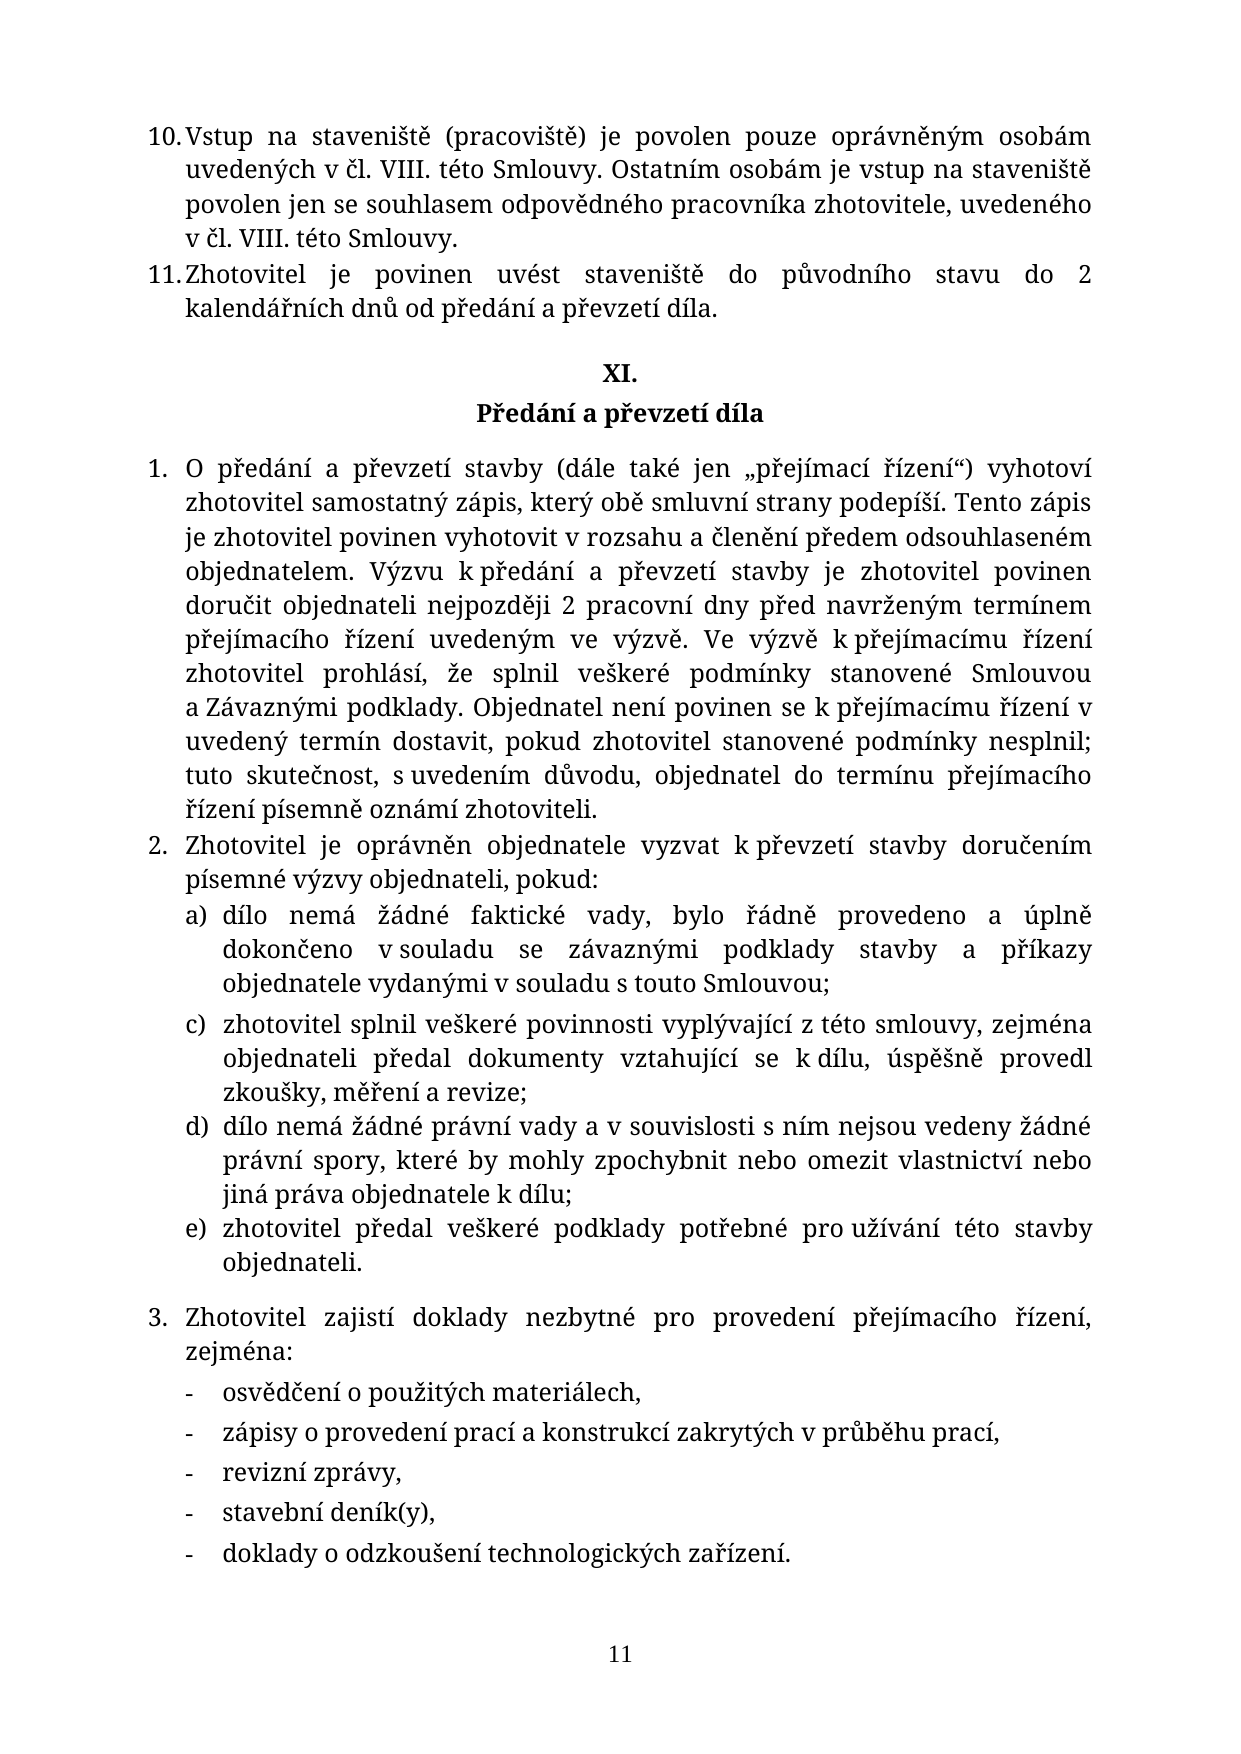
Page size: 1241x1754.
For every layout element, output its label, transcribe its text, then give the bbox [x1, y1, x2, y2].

text Zhotovitel zajistí doklady nezbytné pro provedení přejímacího řízení, zejména: [148, 1300, 1093, 1368]
text zhotovitel předal veškeré podklady potřebné pro užívání této stavby objednateli. [185, 1211, 1093, 1279]
text Vstup na staveniště (pracoviště) je povolen pouze oprávněným osobám uvedených v čl. VIII. této Smlouvy. Ostatním osobám je vstup na staveniště povolen jen se souhlasem odpovědného pracovníka zhotovitele, uvedeného v čl. VIII. této Smlouvy. [148, 118, 1093, 254]
text Předání a převzetí díla [148, 396, 1093, 430]
text Zhotovitel je povinen uvést staveniště do původního stavu do 2 kalendářních dnů od předání a převzetí díla. [148, 256, 1093, 324]
text XI. [148, 356, 1093, 390]
list O předání a převzetí stavby (dále také jen „přejímací řízení“) vyhotoví zhotovitel samostatný zápis, který obě smluvní strany podepíší. Tento zápis je zhotovitel povinen vyhotovit v rozsahu a členění předem odsouhlaseném objednatelem. Výzvu k předání a převzetí stavby je zhotovitel povinen doručit objednateli nejpozději 2 pracovní dny před navrženým termínem přejímacího řízení uvedeným ve výzvě. Ve výzvě k přejímacímu řízení zhotovitel prohlásí, že splnil veškeré podmínky stanovené Smlouvou a Závaznými podklady. Objednatel není povinen se k přejímacímu řízení v uvedený termín dostavit, pokud zhotovitel stanovené podmínky nesplnil; tuto skutečnost, s uvedením důvodu, objednatel do termínu přejímacího řízení písemně oznámí zhotoviteli. [148, 451, 1093, 826]
subtitle stavební deník(y), [185, 1495, 1093, 1529]
text Zhotovitel je oprávněn objednatele vyzvat k převzetí stavby doručením písemné výzvy objednateli, pokud: [148, 828, 1093, 896]
subtitle zápisy o provedení prací a konstrukcí zakrytých v průběhu prací, [185, 1414, 1093, 1448]
list dílo nemá žádné faktické vady, bylo řádně provedeno a úplně dokončeno v souladu se závaznými podklady stavby a příkazy objednatele vydanými v souladu s touto Smlouvou; [185, 898, 1093, 1000]
subtitle doklady o odzkoušení technologických zařízení. [185, 1535, 1093, 1569]
text dílo nemá žádné právní vady a v souvislosti s ním nejsou vedeny žádné právní spory, které by mohly zpochybnit nebo omezit vlastnictví nebo jiná práva objednatele k dílu; [185, 1109, 1093, 1211]
subtitle revizní zprávy, [185, 1455, 1093, 1489]
text zhotovitel splnil veškeré povinnosti vyplývající z této smlouvy, zejména objednateli předal dokumenty vztahující se k dílu, úspěšně provedl zkoušky, měření a revize; [185, 1006, 1093, 1109]
subtitle osvědčení o použitých materiálech, [185, 1374, 1093, 1408]
